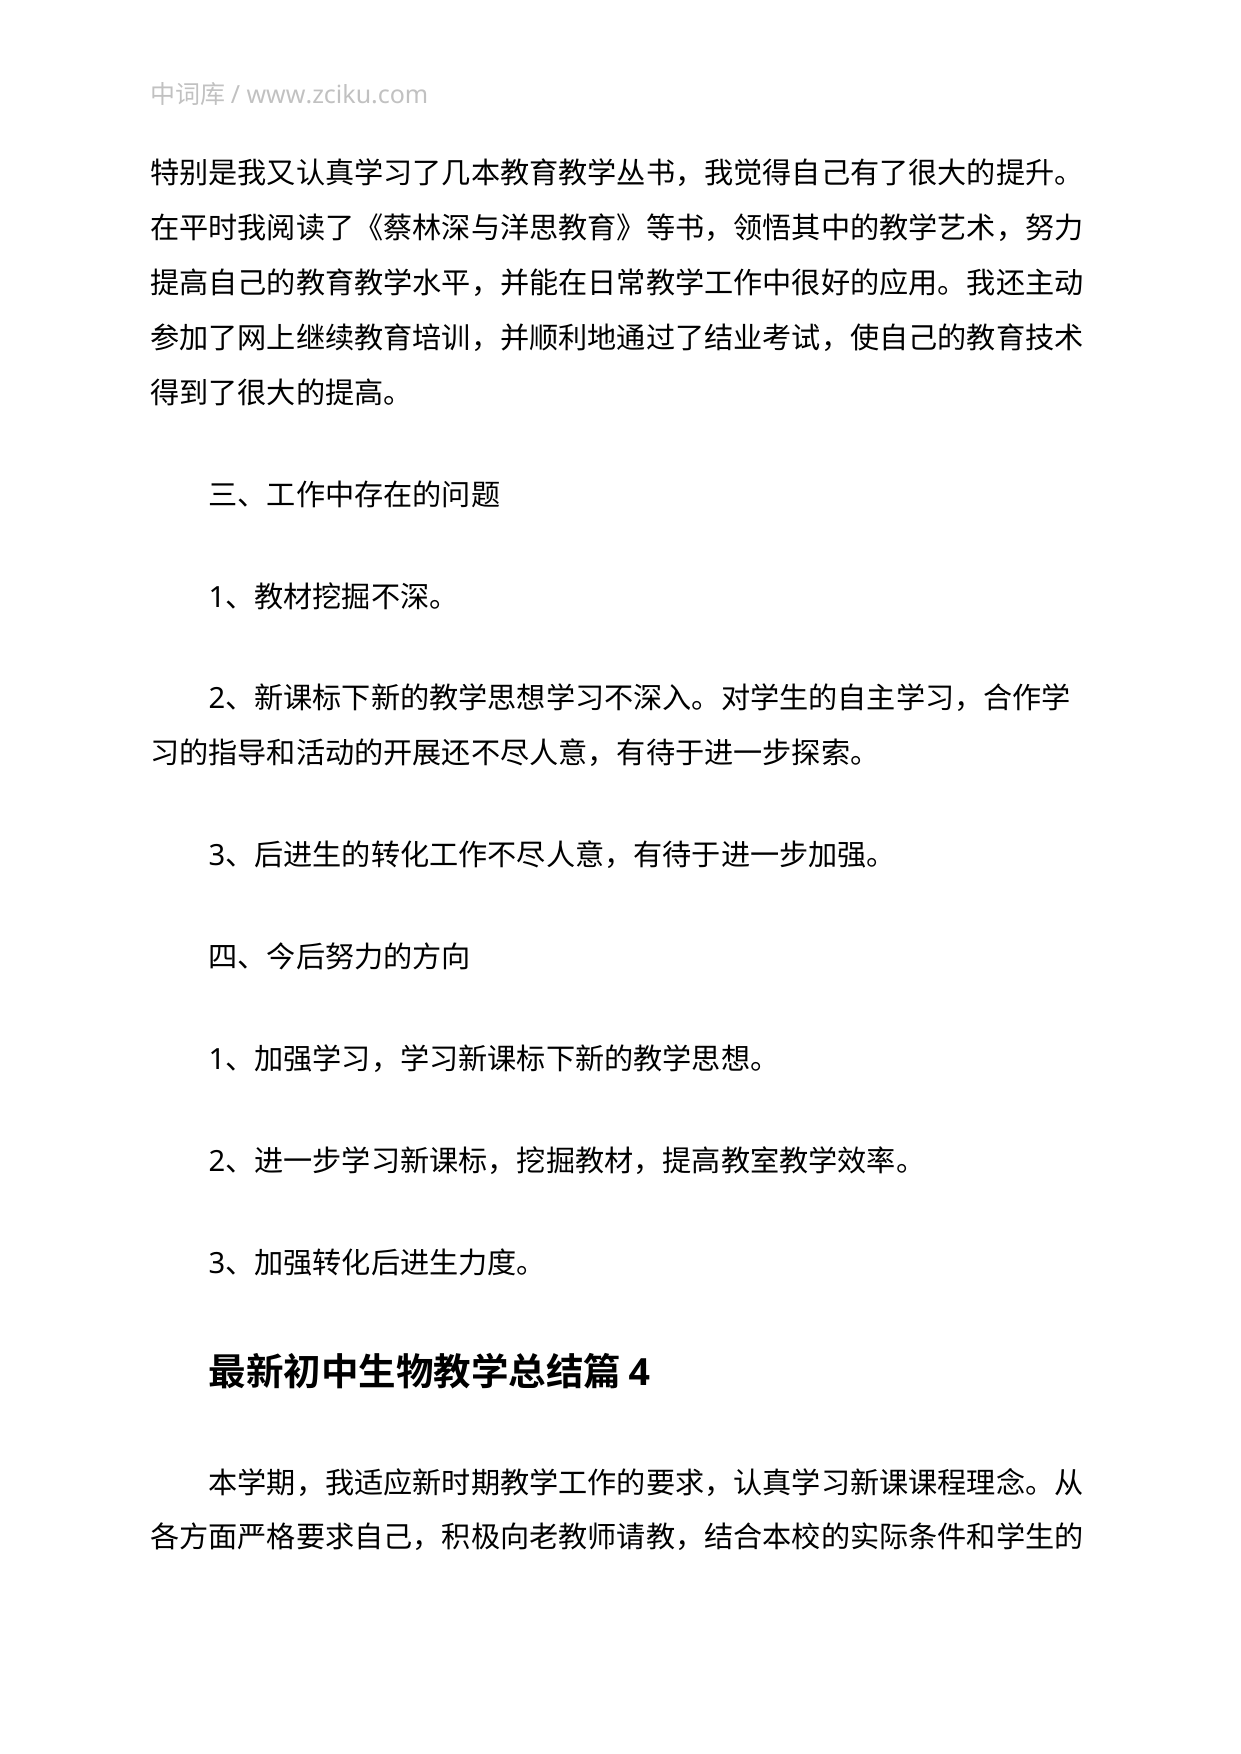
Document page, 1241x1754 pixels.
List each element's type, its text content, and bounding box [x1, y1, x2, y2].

text 四、今后努力的方向 [150, 934, 1090, 976]
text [150, 1459, 1090, 1556]
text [150, 150, 1090, 412]
text 2、进一步学习新课标，挖掘教材，提高教室教学效率。 [150, 1138, 1090, 1180]
text 最新初中生物教学总结篇4 [150, 1342, 1090, 1396]
text 三、工作中存在的问题 [150, 471, 1090, 514]
text 1、加强学习，学习新课标下新的教学思想。 [150, 1036, 1090, 1078]
text 3、加强转化后进生力度。 [150, 1239, 1090, 1282]
text 2、新课标下新的教学思想学习不深入。对学生的自主学习，合作学习的指导和活动的开展还不尽人意，有待于进一步探索。 [150, 675, 1090, 772]
text 1、教材挖掘不深。 [150, 573, 1090, 616]
text 3、后进生的转化工作不尽人意，有待于进一步加强。 [150, 832, 1090, 874]
